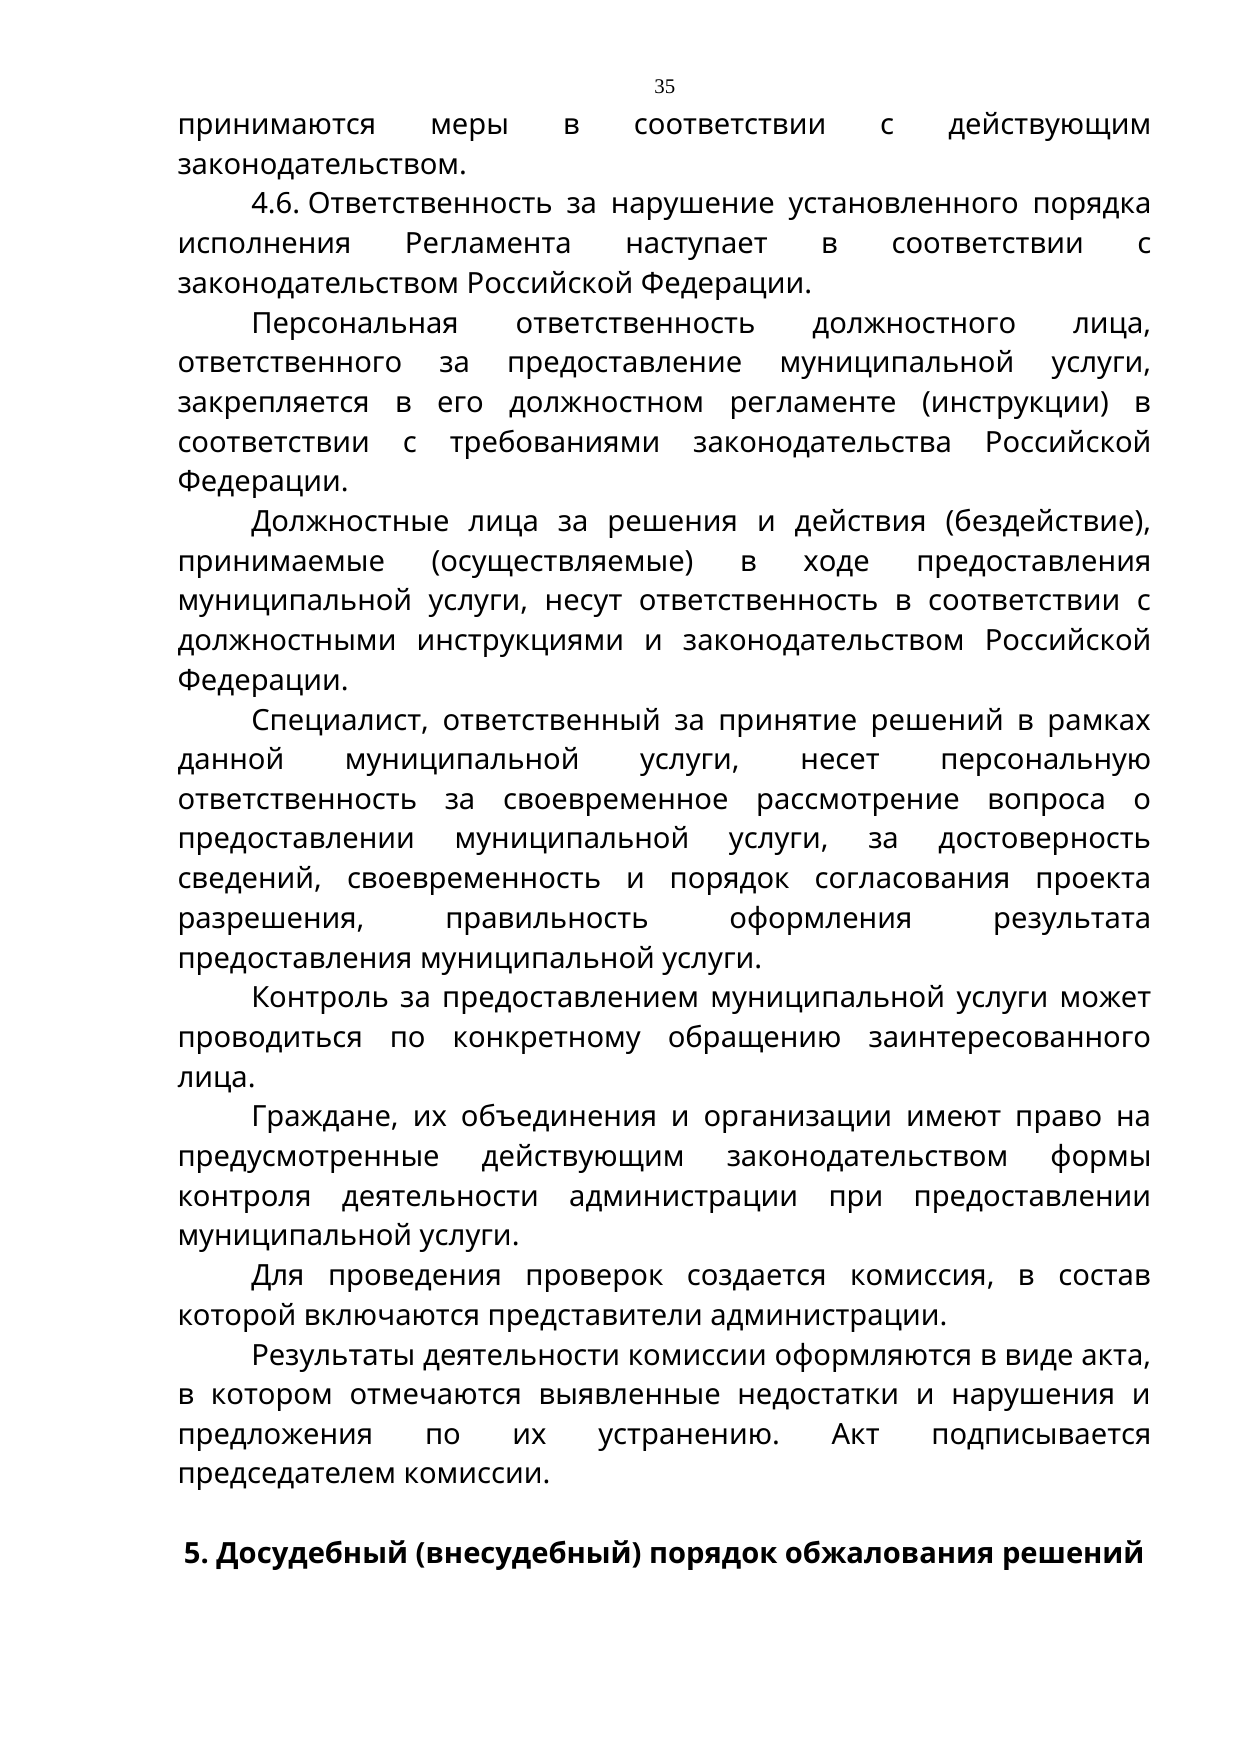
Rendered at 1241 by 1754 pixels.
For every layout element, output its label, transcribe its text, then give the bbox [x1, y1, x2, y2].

text Для проведения проверок создается комиссия, в состав которой включаются представители администрации. [177, 1254, 1152, 1334]
text 4.6. Ответственность за нарушение установленного порядка исполнения Регламента наступает в соответствии с законодательством Российской Федерации. [177, 183, 1152, 302]
text Результаты деятельности комиссии оформляются в виде акта, в котором отмечаются выявленные недостатки и нарушения и предложения по их устранению. Акт подписывается председателем комиссии. [177, 1334, 1152, 1492]
text Специалист, ответственный за принятие решений в рамках данной муниципальной услуги, несет персональную ответственность за своевременное рассмотрение вопроса о предоставлении муниципальной услуги, за достоверность сведений, своевременность и порядок согласования проекта разрешения, правильность оформления результата предоставления муниципальной услуги. [177, 699, 1152, 977]
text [177, 103, 1152, 183]
text Должностные лица за решения и действия (бездействие), принимаемые (осуществляемые) в ходе предоставления муниципальной услуги, несут ответственность в соответствии с должностными инструкциями и законодательством Российской Федерации. [177, 500, 1152, 699]
text Персональная ответственность должностного лица, ответственного за предоставление муниципальной услуги, закрепляется в его должностном регламенте (инструкции) в соответствии с требованиями законодательства Российской Федерации. [177, 302, 1152, 500]
text Контроль за предоставлением муниципальной услуги может проводиться по конкретному обращению заинтересованного лица. [177, 977, 1152, 1096]
text Граждане, их объединения и организации имеют право на предусмотренные действующим законодательством формы контроля деятельности администрации при предоставлении муниципальной услуги. [177, 1096, 1152, 1254]
text 5. Досудебный (внесудебный) порядок обжалования решений [177, 1532, 1152, 1572]
